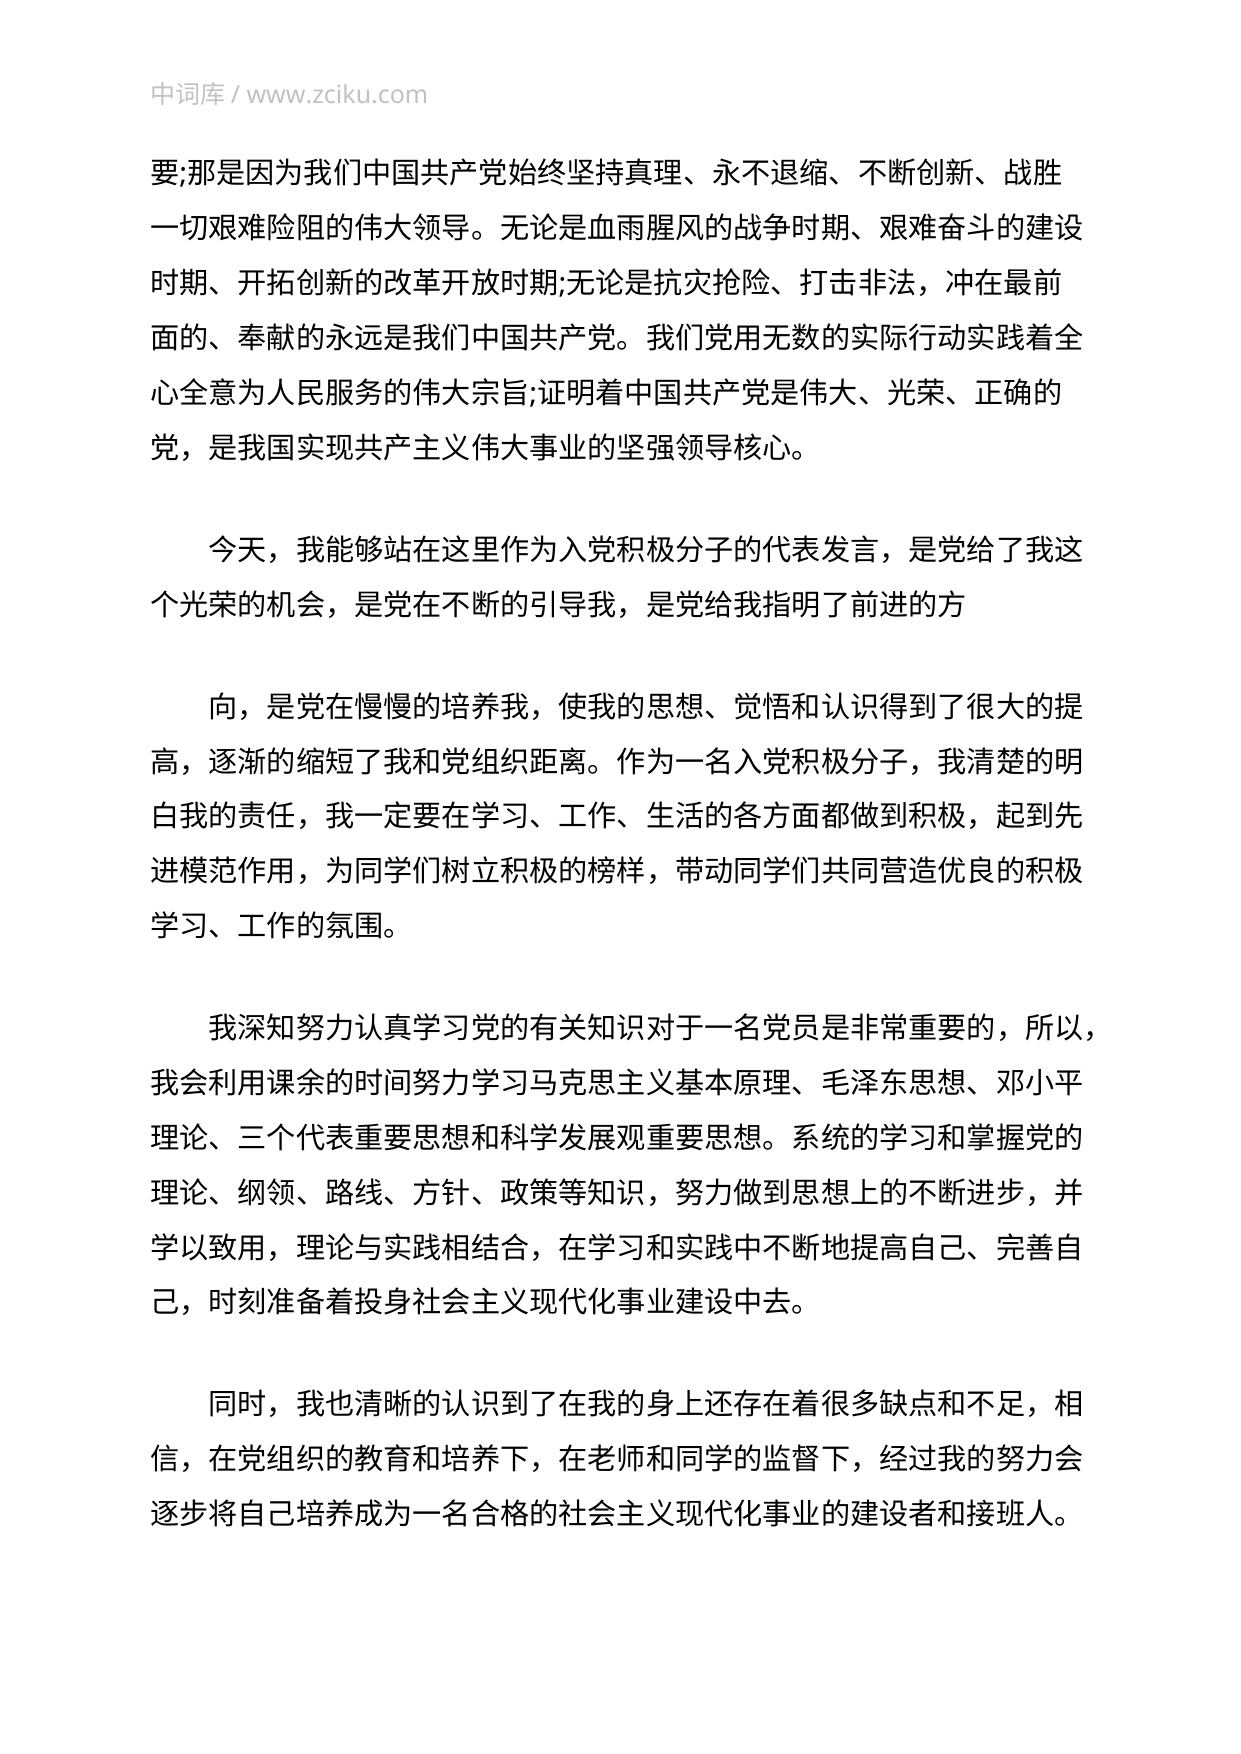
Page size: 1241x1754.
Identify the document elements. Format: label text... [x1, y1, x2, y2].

text 今天，我能够站在这里作为入党积极分子的代表发言，是党给了我这个光荣的机会，是党在不断的引导我，是党给我指明了前进的方 [150, 527, 1090, 624]
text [150, 150, 1090, 467]
text 同时，我也清晰的认识到了在我的身上还存在着很多缺点和不足，相信，在党组织的教育和培养下，在老师和同学的监督下，经过我的努力会逐步将自己培养成为一名合格的社会主义现代化事业的建设者和接班人。 [150, 1381, 1090, 1533]
text 向，是党在慢慢的培养我，使我的思想、觉悟和认识得到了很大的提高，逐渐的缩短了我和党组织距离。作为一名入党积极分子，我清楚的明白我的责任，我一定要在学习、工作、生活的各方面都做到积极，起到先进模范作用，为同学们树立积极的榜样，带动同学们共同营造优良的积极学习、工作的氛围。 [150, 683, 1090, 945]
text 我深知努力认真学习党的有关知识对于一名党员是非常重要的，所以，我会利用课余的时间努力学习马克思主义基本原理、毛泽东思想、邓小平理论、三个代表重要思想和科学发展观重要思想。系统的学习和掌握党的理论、纲领、路线、方针、政策等知识，努力做到思想上的不断进步，并学以致用，理论与实践相结合，在学习和实践中不断地提高自己、完善自己，时刻准备着投身社会主义现代化事业建设中去。 [150, 1004, 1090, 1321]
